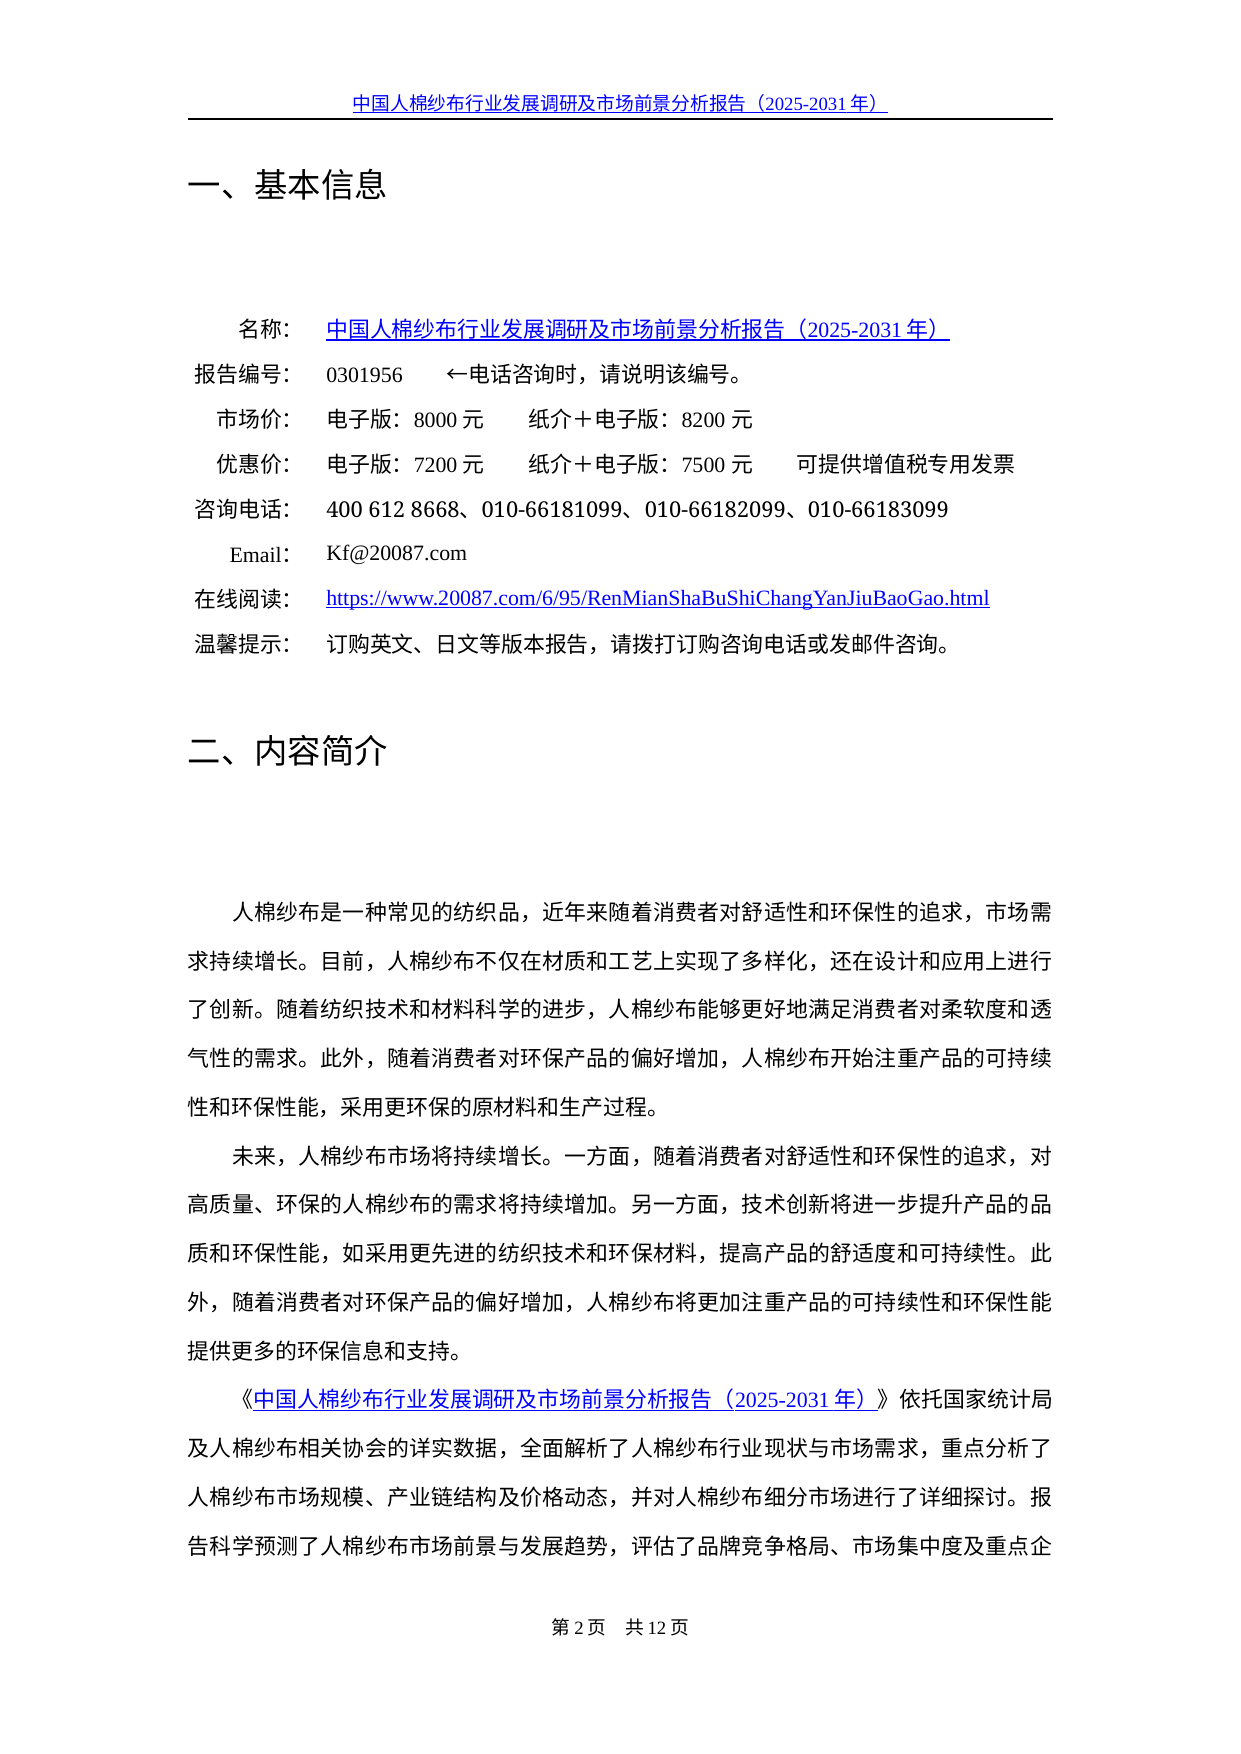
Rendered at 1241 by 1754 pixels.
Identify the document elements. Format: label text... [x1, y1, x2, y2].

table_cell Email： [167, 537, 315, 582]
table_cell [315, 582, 1073, 627]
table_header 中国人棉纱布行业发展调研及市场前景分析报告（2025-2031年） [315, 312, 1073, 357]
table_cell Kf@20087.com [315, 537, 1073, 582]
table_header 名称： [167, 312, 315, 357]
table_cell 电子版：8000 元 纸介＋电子版：8200 元 [315, 402, 1073, 447]
table_cell 订购英文、日文等版本报告，请拨打订购咨询电话或发邮件咨询。 [315, 627, 1073, 672]
title 一、基本信息 [187, 150, 1053, 215]
table_cell 温馨提示： [167, 627, 315, 672]
table_cell 400 612 8668、010-66181099、010-66182099、010-66183099 [315, 492, 1073, 537]
table_cell 0301956 ←电话咨询时，请说明该编号。 [315, 357, 1073, 402]
table_cell 在线阅读： [167, 582, 315, 627]
title 二、内容简介 [187, 717, 1053, 782]
table_cell 报告编号： [167, 357, 315, 402]
table_cell 电子版：7200 元 纸介＋电子版：7500 元 可提供增值税专用发票 [315, 447, 1073, 492]
table_cell 市场价： [167, 402, 315, 447]
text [187, 894, 1053, 1561]
table_cell 优惠价： [167, 447, 315, 492]
table_cell 咨询电话： [167, 492, 315, 537]
